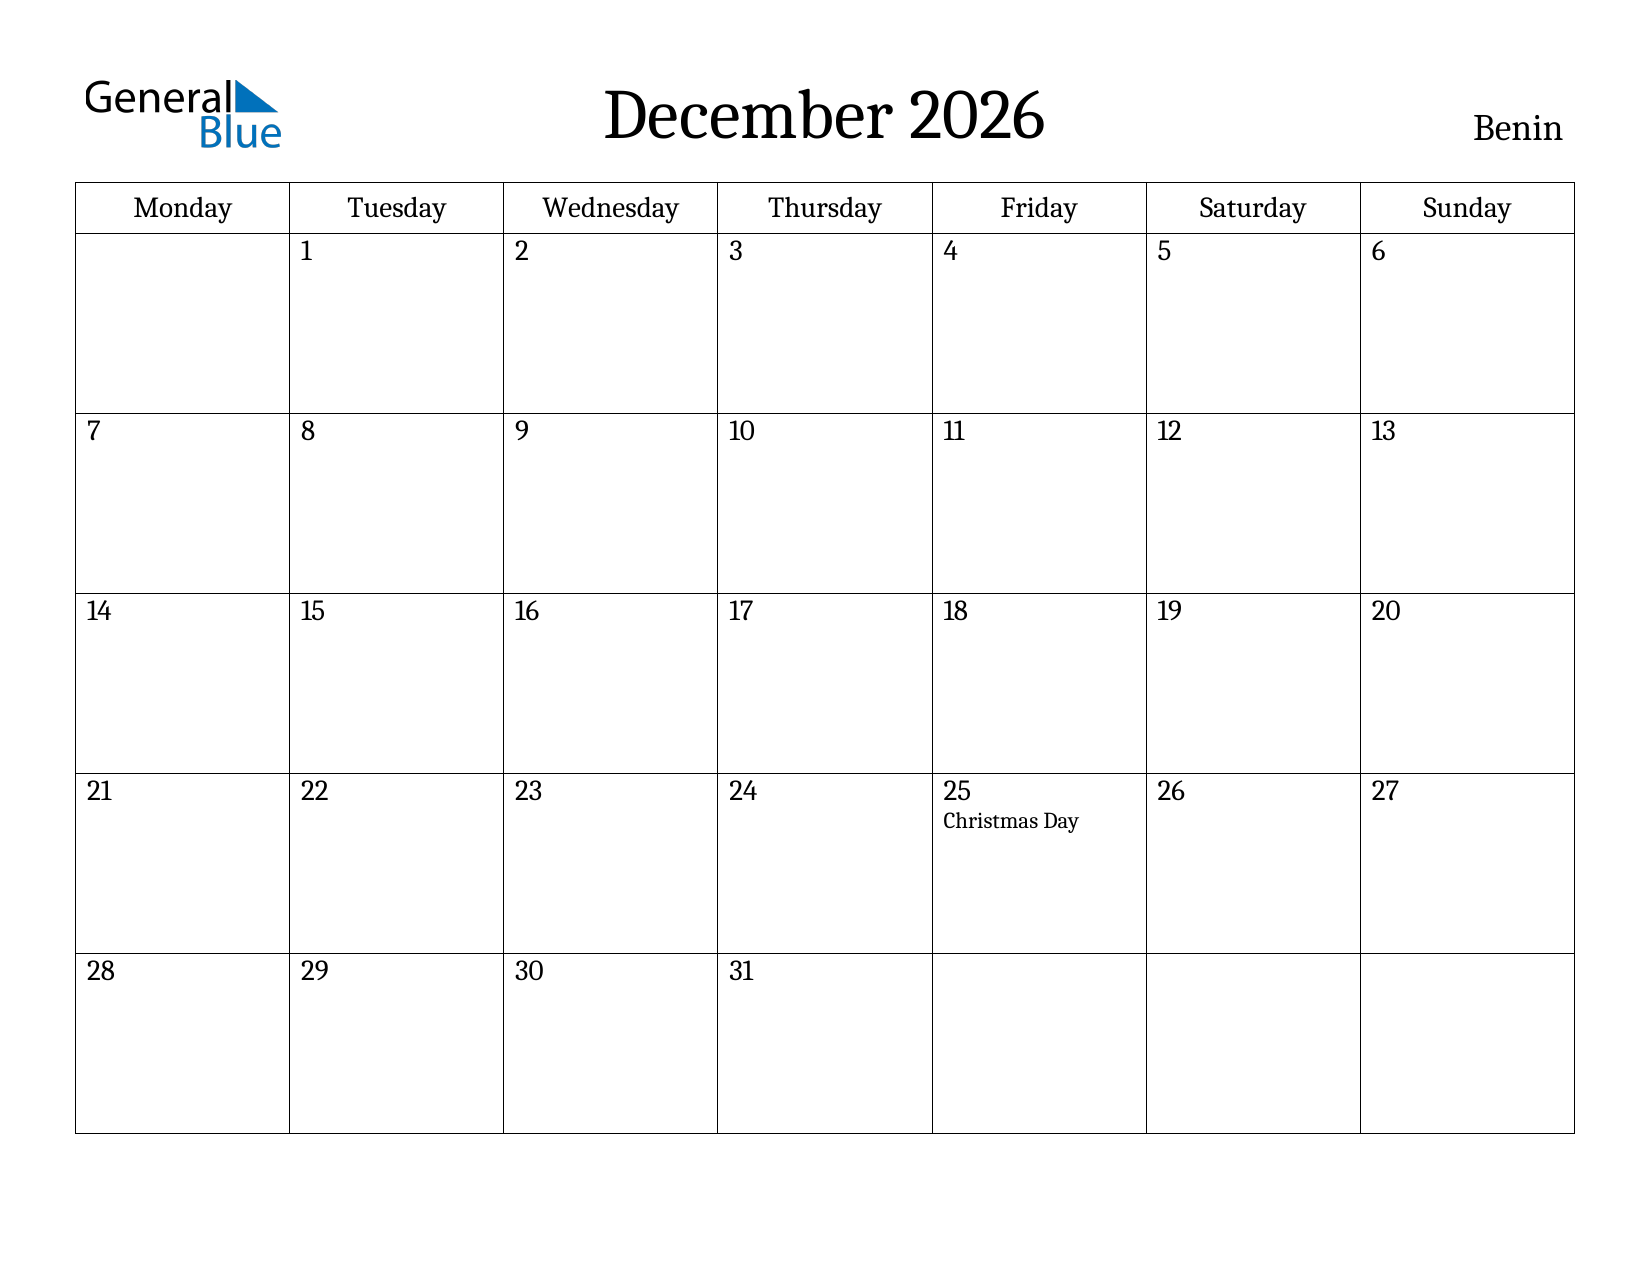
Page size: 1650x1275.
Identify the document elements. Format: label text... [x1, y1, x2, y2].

table_cell 6 [1361, 234, 1574, 267]
table_cell [1361, 627, 1574, 773]
table_cell 8 [290, 414, 503, 447]
table_cell [76, 808, 289, 953]
table_cell [1361, 954, 1574, 987]
table_cell 5 [1147, 234, 1360, 267]
table_cell [718, 448, 932, 593]
table_cell [76, 267, 289, 413]
table_cell [504, 808, 717, 953]
table_cell 2 [504, 234, 717, 267]
table_cell 13 [1361, 414, 1574, 447]
table_cell [76, 234, 289, 267]
table_cell 16 [504, 594, 717, 627]
table_cell 19 [1147, 594, 1360, 627]
table_cell 10 [718, 414, 932, 447]
table_cell [1361, 267, 1574, 413]
table_cell 4 [933, 234, 1146, 267]
table_cell [933, 267, 1146, 413]
table_cell [504, 448, 717, 593]
table_cell [1361, 448, 1574, 593]
table_cell [718, 267, 932, 413]
table_cell [290, 448, 503, 593]
table_cell [933, 988, 1146, 1133]
table_cell 12 [1147, 414, 1360, 447]
table_cell 29 [290, 954, 503, 987]
table_cell Sunday [1361, 183, 1574, 233]
table_cell Tuesday [290, 183, 503, 233]
table_cell [718, 988, 932, 1133]
table_cell 25 [933, 774, 1146, 807]
table_cell 1 [290, 234, 503, 267]
table_cell 24 [718, 774, 932, 807]
table_cell 17 [718, 594, 932, 627]
table_cell Christmas Day [933, 808, 1146, 953]
table_cell 21 [76, 774, 289, 807]
table_cell 31 [718, 954, 932, 987]
table_header Benin [1146, 75, 1574, 182]
table_header [76, 75, 503, 182]
table_cell 26 [1147, 774, 1360, 807]
table_cell 14 [76, 594, 289, 627]
table_cell Friday [933, 183, 1146, 233]
table_cell [290, 267, 503, 413]
table_cell Monday [76, 183, 289, 233]
table_cell Saturday [1147, 183, 1360, 233]
table_cell [76, 627, 289, 773]
table_cell [1147, 448, 1360, 593]
table_cell 11 [933, 414, 1146, 447]
table_cell [504, 267, 717, 413]
table_cell 27 [1361, 774, 1574, 807]
table_cell 9 [504, 414, 717, 447]
table_cell [933, 448, 1146, 593]
table_cell [1147, 988, 1360, 1133]
table_cell 23 [504, 774, 717, 807]
table_cell 22 [290, 774, 503, 807]
table_cell [504, 627, 717, 773]
table_cell [290, 808, 503, 953]
table_header December 2026 [504, 75, 1146, 182]
table_cell [290, 627, 503, 773]
table_cell [718, 808, 932, 953]
table_cell [1147, 808, 1360, 953]
table_cell 7 [76, 414, 289, 447]
table_cell [1147, 267, 1360, 413]
table_cell [76, 988, 289, 1133]
table_cell [1147, 627, 1360, 773]
table_cell [1361, 988, 1574, 1133]
table_cell 15 [290, 594, 503, 627]
table_cell [718, 627, 932, 773]
table_cell [933, 954, 1146, 987]
picture [86, 80, 281, 148]
table_cell 18 [933, 594, 1146, 627]
table_cell [1361, 808, 1574, 953]
table_cell [290, 988, 503, 1133]
table_cell [504, 988, 717, 1133]
table_cell 3 [718, 234, 932, 267]
table_cell Thursday [718, 183, 932, 233]
table_cell 20 [1361, 594, 1574, 627]
table_cell 30 [504, 954, 717, 987]
table_cell [76, 448, 289, 593]
table_cell [1147, 954, 1360, 987]
table_cell Wednesday [504, 183, 717, 233]
table_cell 28 [76, 954, 289, 987]
table_cell [933, 627, 1146, 773]
